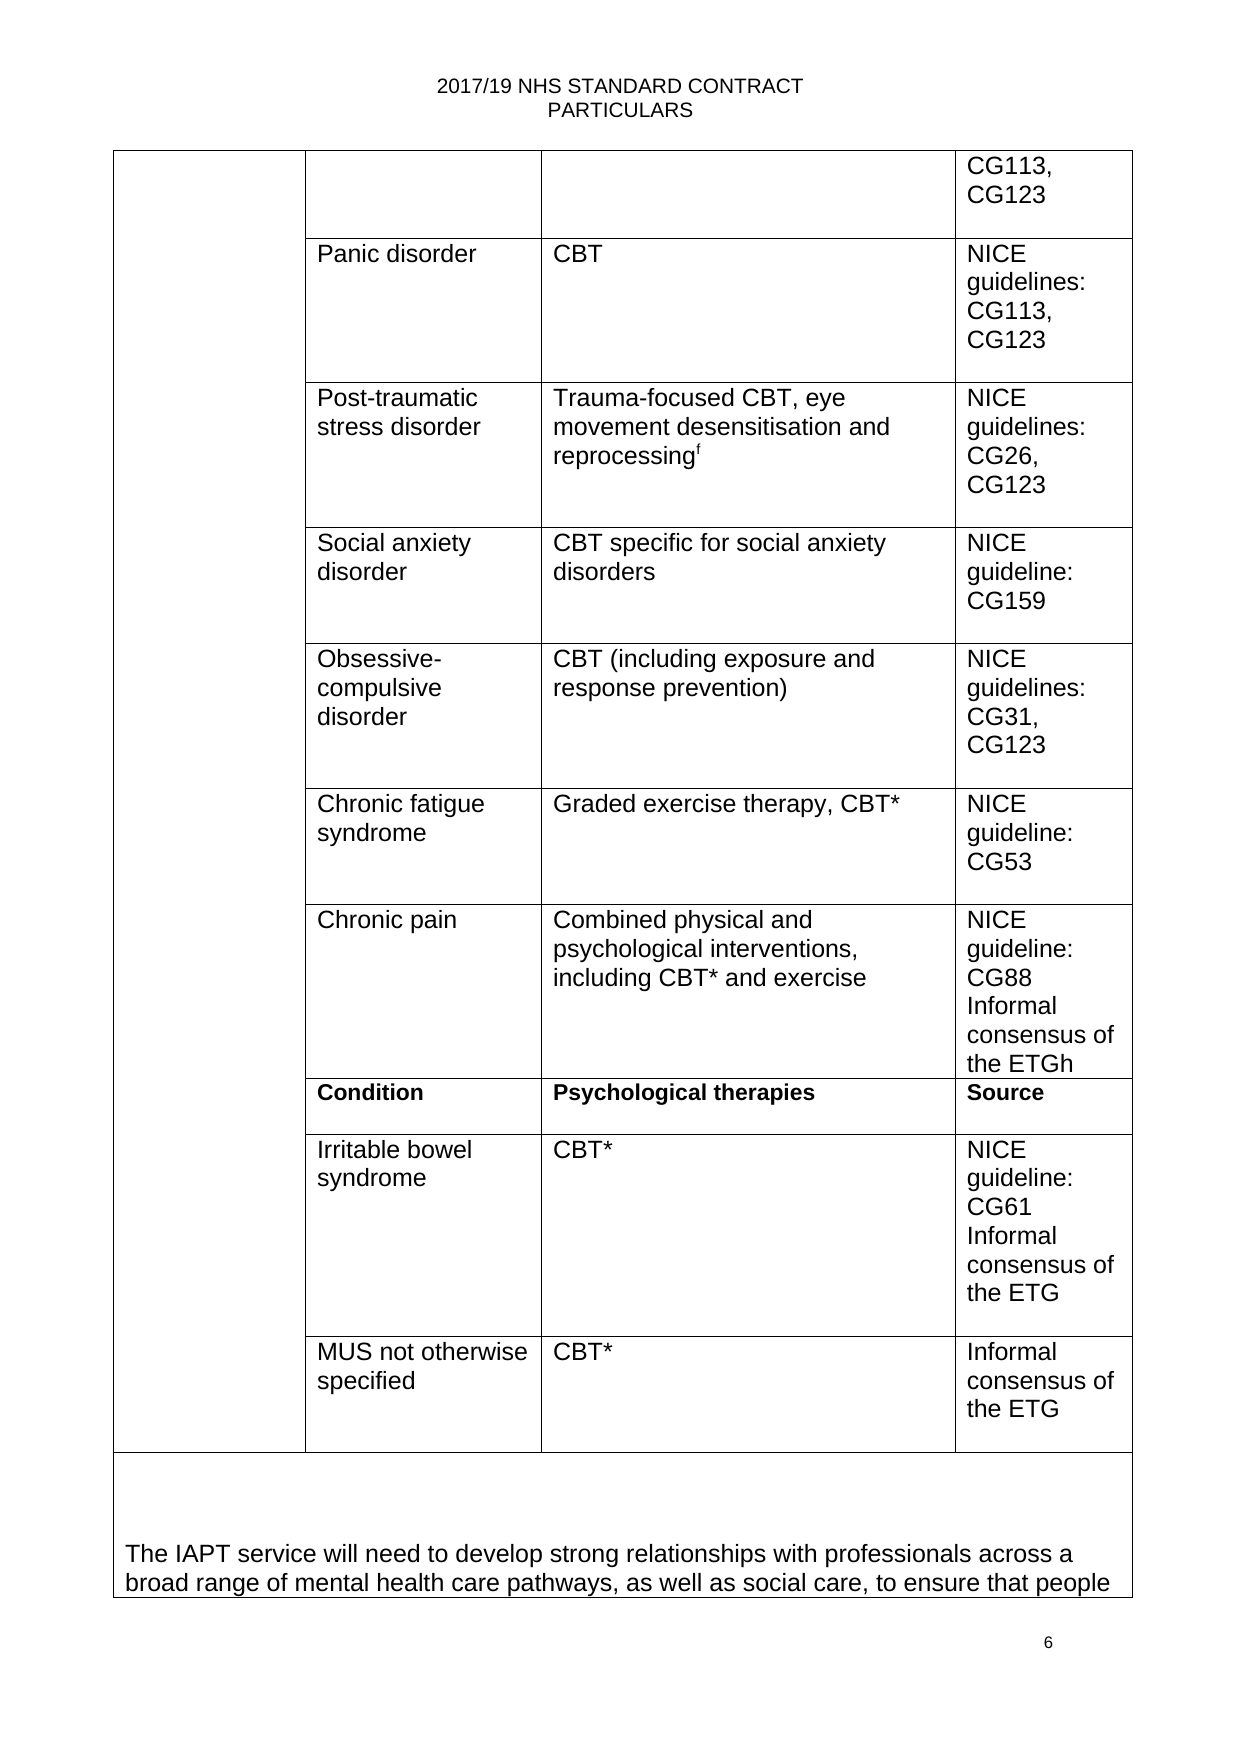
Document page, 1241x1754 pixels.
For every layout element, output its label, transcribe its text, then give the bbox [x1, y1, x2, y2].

table_cell NICE guideline: CG53 [956, 789, 1132, 904]
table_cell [956, 151, 1132, 237]
table_cell CBT* [542, 1337, 955, 1452]
table_cell Psychological therapies [542, 1079, 955, 1134]
table_cell Chronic fatigue syndrome [306, 789, 541, 904]
table_cell Graded exercise therapy, CBT* [542, 789, 955, 904]
table_cell Panic disorder [306, 239, 541, 382]
table_cell CBT specific for social anxiety disorders [542, 528, 955, 643]
table_cell NICE guideline: CG88 Informal consensus of the ETGh [956, 905, 1132, 1077]
table_cell NICE guideline: CG61 Informal consensus of the ETG [956, 1135, 1132, 1336]
table_cell Social anxiety disorder [306, 528, 541, 643]
table_cell NICE guidelines: CG31, CG123 [956, 644, 1132, 788]
table_cell Post-traumatic stress disorder [306, 383, 541, 527]
table_cell CBT* [542, 1135, 955, 1336]
table_cell Condition [306, 1079, 541, 1134]
table_cell NICE guidelines: CG113, CG123 [956, 239, 1132, 382]
table_cell Obsessive-compulsive disorder [306, 644, 541, 788]
table_cell Trauma-focused CBT, eye movement desensitisation and reprocessingf [542, 383, 955, 527]
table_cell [306, 151, 541, 237]
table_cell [542, 151, 955, 237]
table_cell Combined physical and psychological interventions, including CBT* and exercise [542, 905, 955, 1077]
table_cell Irritable bowel syndrome [306, 1135, 541, 1336]
table_cell CBT (including exposure and response prevention) [542, 644, 955, 788]
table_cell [114, 1453, 1132, 1597]
table_cell MUS not otherwise specified [306, 1337, 541, 1452]
table_cell NICE guidelines: CG26, CG123 [956, 383, 1132, 527]
table_cell Informal consensus of the ETG [956, 1337, 1132, 1452]
table_cell Source [956, 1079, 1132, 1134]
table_cell CBT [542, 239, 955, 382]
table_cell Chronic pain [306, 905, 541, 1077]
table_cell NICE guideline: CG159 [956, 528, 1132, 643]
